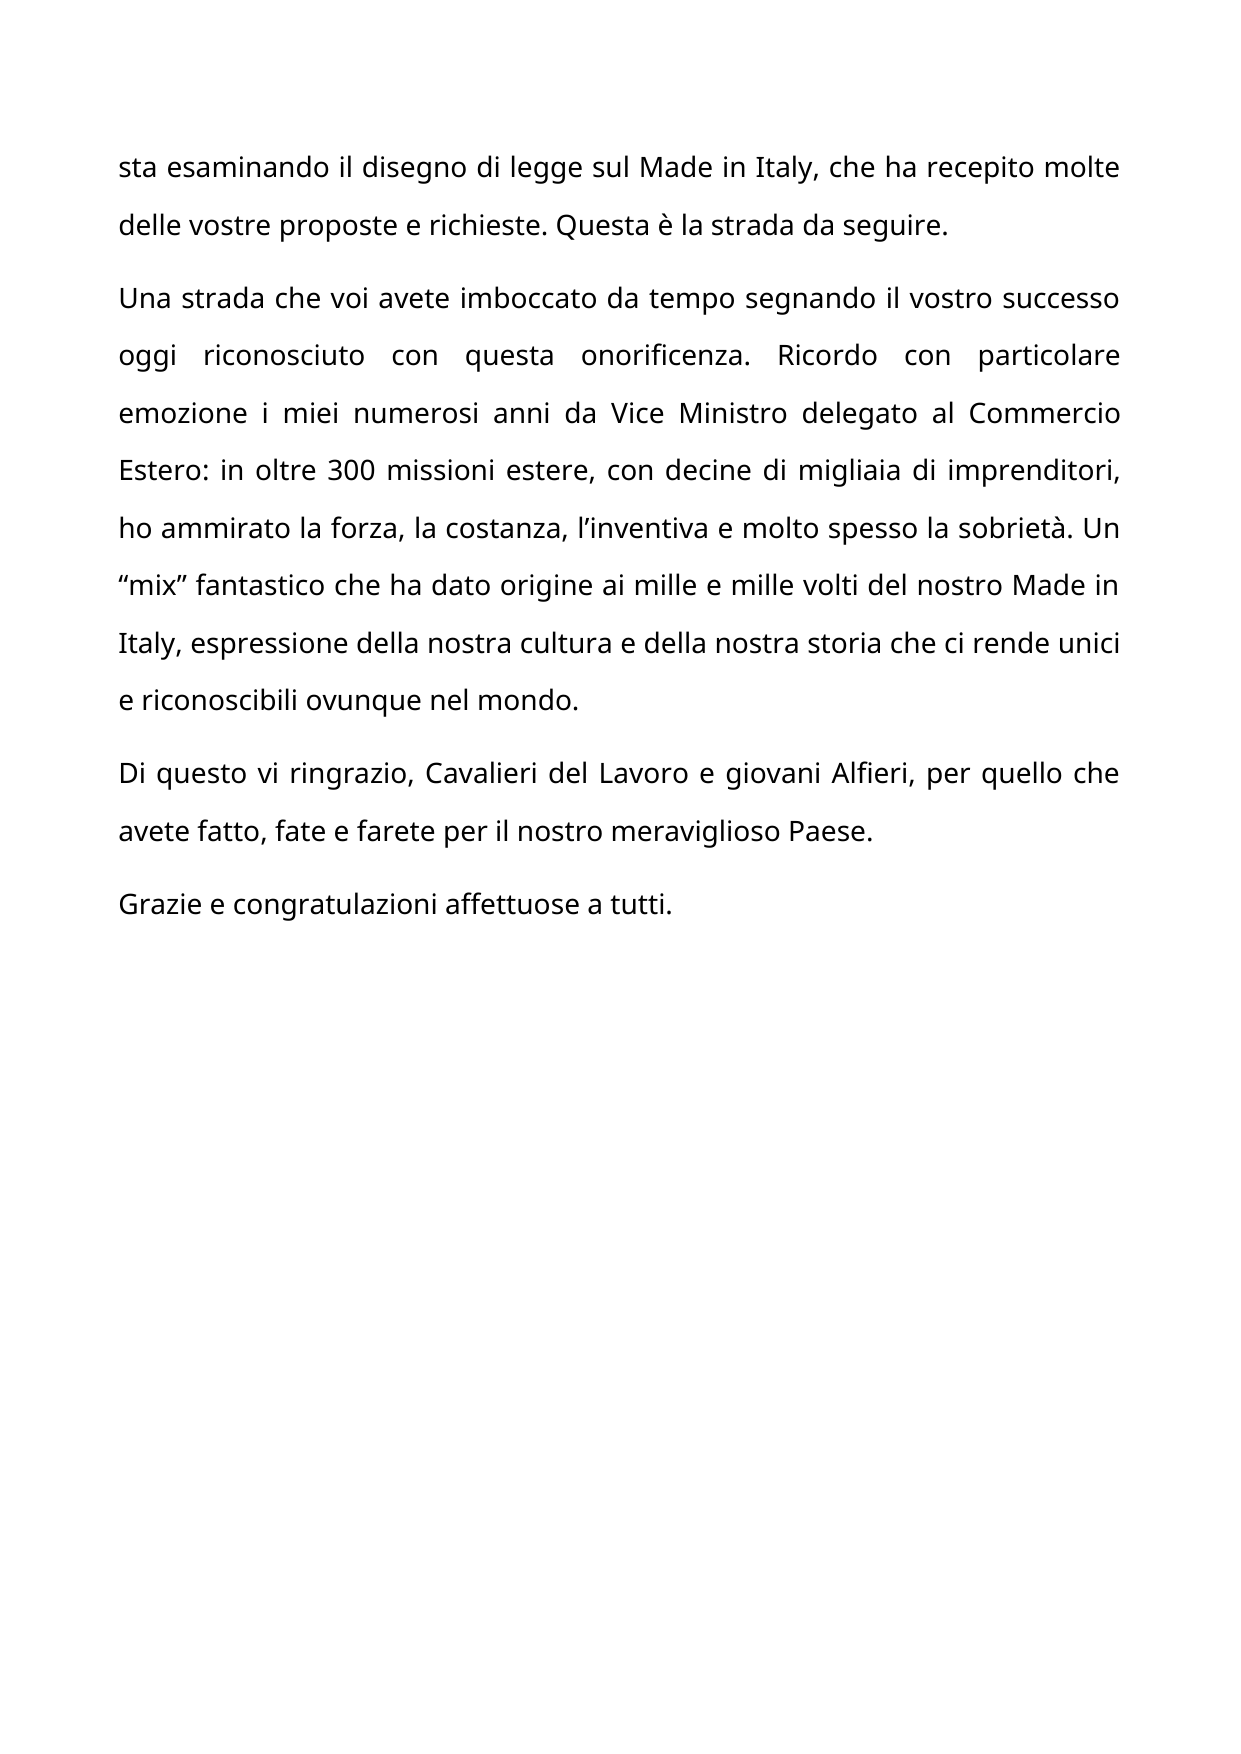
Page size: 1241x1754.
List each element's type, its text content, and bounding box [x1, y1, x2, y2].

text Di questo vi ringrazio, Cavalieri del Lavoro e giovani Alfieri, per quello che avete fatto, fate e farete per il nostro meraviglioso Paese. [118, 754, 1122, 850]
text Una strada che voi avete imboccato da tempo segnando il vostro successo oggi riconosciuto con questa onorificenza. Ricordo con particolare emozione i miei numerosi anni da Vice Ministro delegato al Commercio Estero: in oltre 300 missioni estere, con decine di migliaia di imprenditori, ho ammirato la forza, la costanza, l’inventiva e molto spesso la sobrietà. Un “mix” fantastico che ha dato origine ai mille e mille volti del nostro Made in Italy, espressione della nostra cultura e della nostra storia che ci rende unici e riconoscibili ovunque nel mondo. [118, 278, 1122, 719]
text Grazie e congratulazioni affettuose a tutti. [118, 884, 1122, 923]
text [118, 148, 1122, 243]
